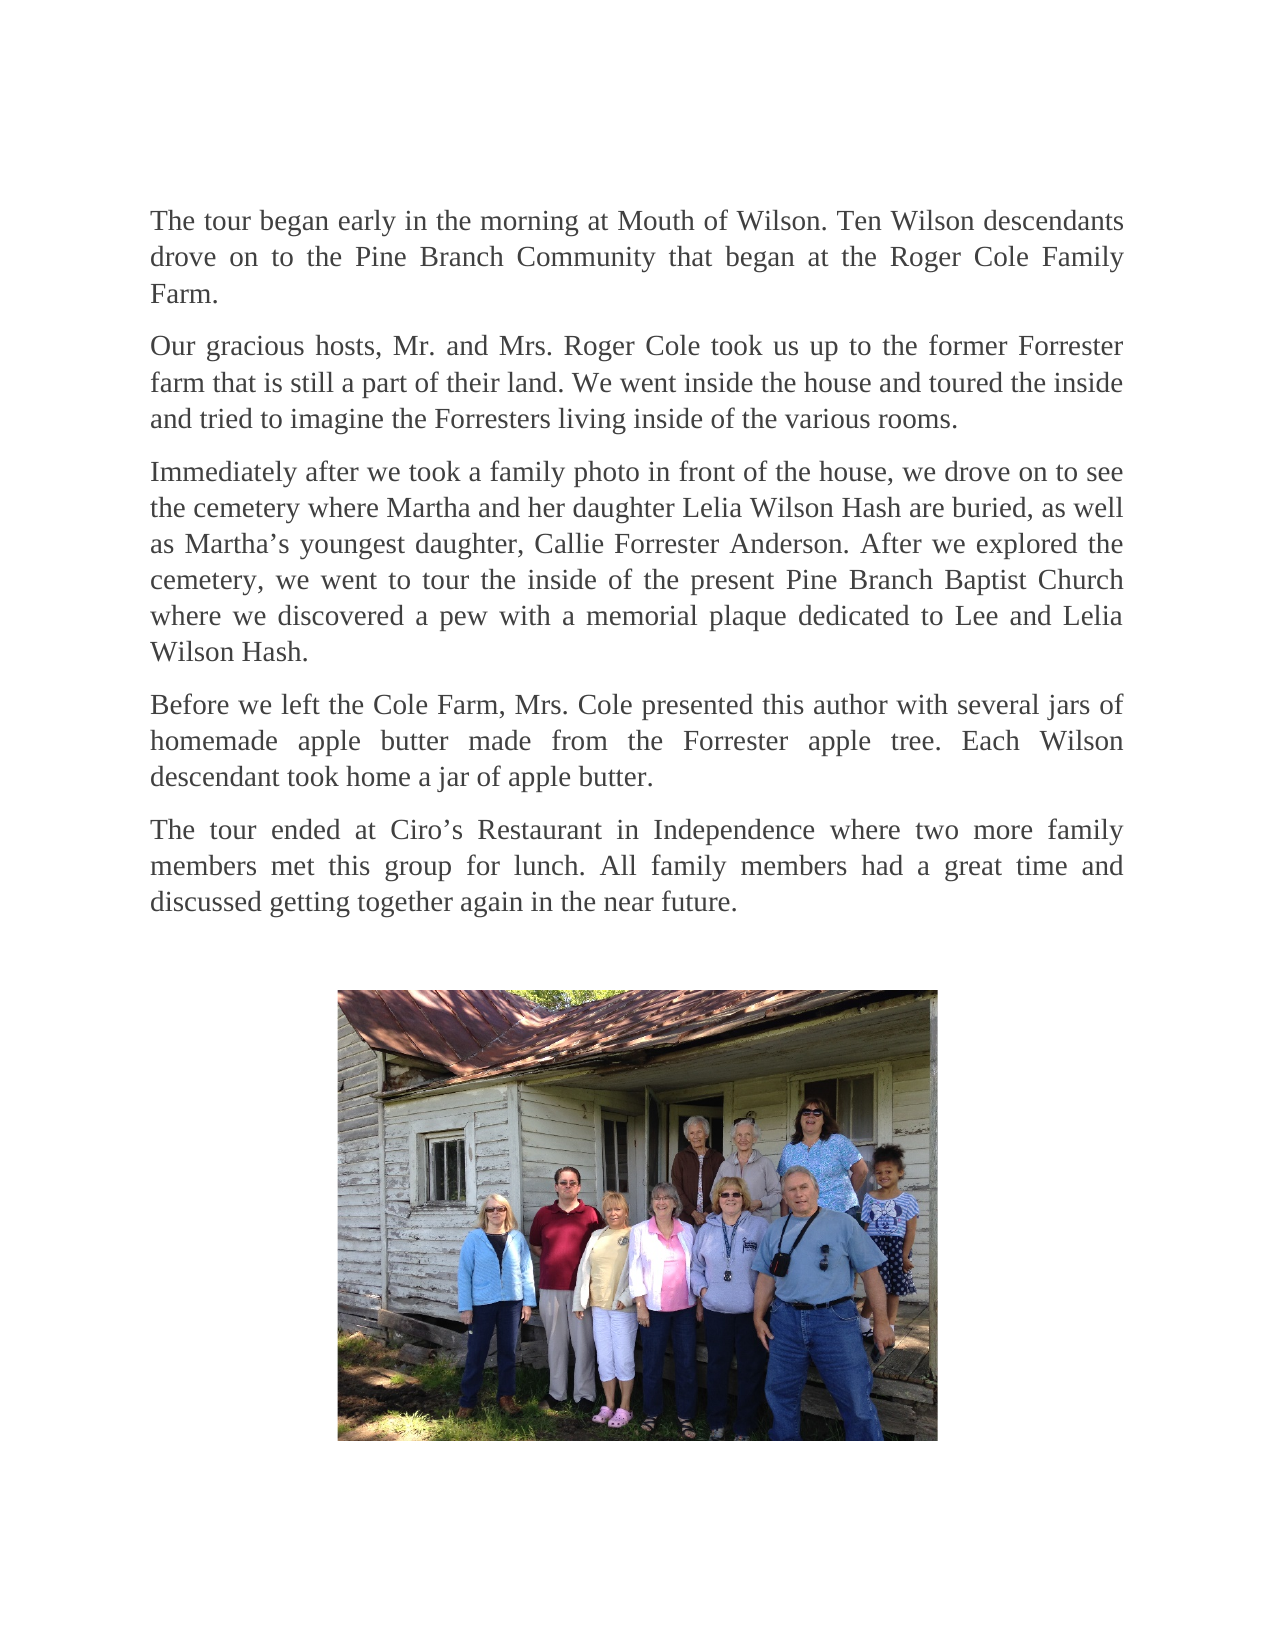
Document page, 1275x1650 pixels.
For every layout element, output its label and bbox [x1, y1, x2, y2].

picture [337, 990, 938, 1441]
